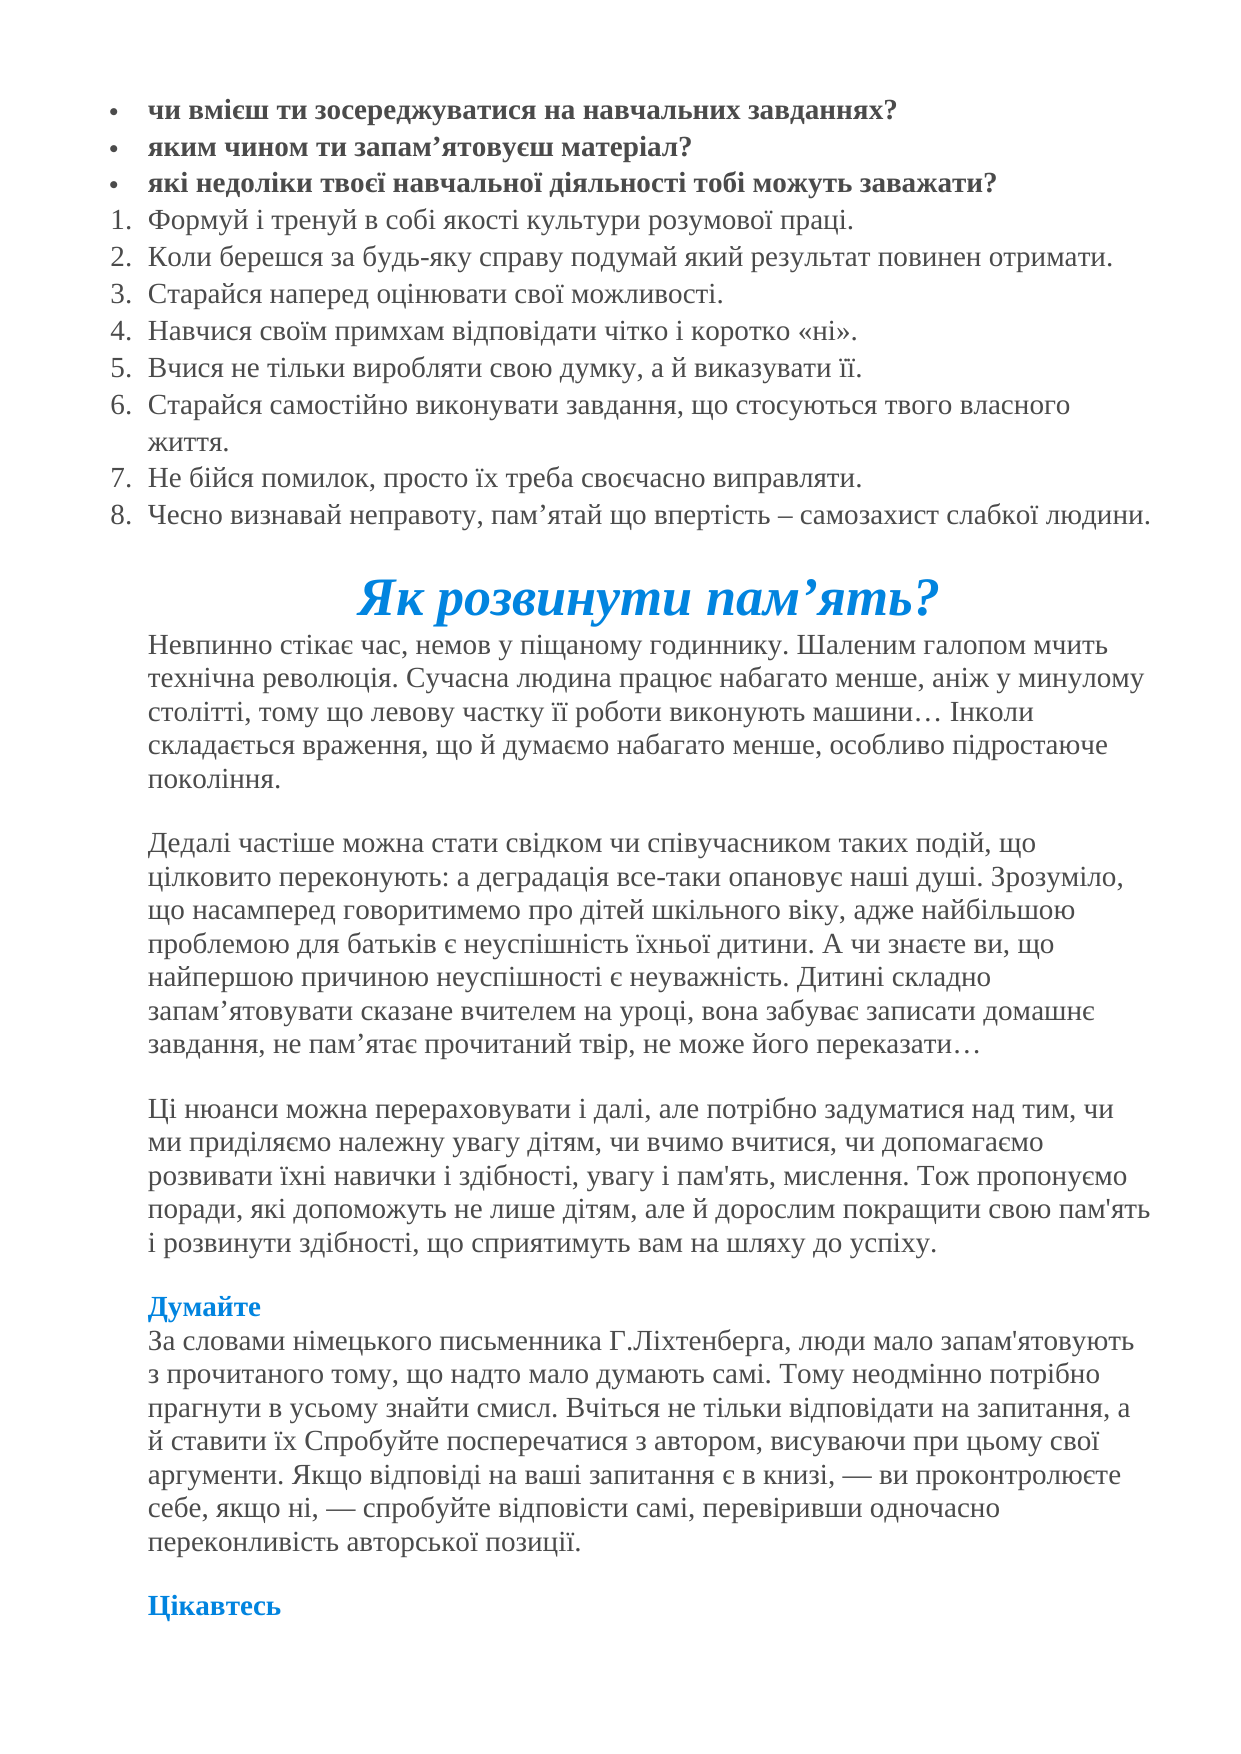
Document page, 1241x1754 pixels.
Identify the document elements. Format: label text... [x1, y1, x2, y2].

list Вчися не тільки виробляти свою думку, а й виказувати її. [110, 347, 1152, 383]
list Не бійся помилок, просто їх треба своєчасно виправляти. [110, 457, 1152, 494]
text Невпинно стікає час, немов у піщаному годиннику. Шаленим галопом мчить технічна революція. Сучасна людина працює набагато менше, аніж у минулому столітті, тому що левову частку її роботи виконують машини… Інколи складається враження, що й думаємо набагато менше, особливо підростаюче покоління. [148, 627, 1152, 794]
text Цікавтесь [148, 1588, 1152, 1622]
list які недоліки твоєї навчальної діяльності тобі можуть заважати? [110, 162, 1152, 199]
list Чесно визнавай неправоту, пам’ятай що впертість – самозахист слабкої людини. [110, 494, 1152, 531]
text Ці нюанси можна перераховувати і далі, але потрібно задуматися над тим, чи ми приділяємо належну увагу дітям, чи вчимо вчитися, чи допомагаємо розвивати їхні навички і здібності, увагу і пам'ять, мислення. Тож пропонуємо поради, які допоможуть не лише дітям, але й дорослим покращити свою пам'ять і розвинути здібності, що сприятимуть вам на шляху до успіху. [148, 1091, 1152, 1258]
text Дедалі частіше можна стати свідком чи співучасником таких подій, що цілковито переконують: а деградація все-таки опановує наші душі. Зрозуміло, що насамперед говоритимемо про дітей шкільного віку, адже найбільшою проблемою для батьків є неуспішність їхньої дитини. А чи знаєте ви, що найпершою причиною неуспішності є неуважність. Дитині складно запам’ятовувати сказане вчителем на уроці, вона забуває записати домашнє завдання, не пам’ятає прочитаний твір, не може його переказати… [148, 825, 1152, 1060]
list Коли берешся за будь-яку справу подумай який результат повинен отримати. [110, 236, 1152, 273]
list Старайся самостійно виконувати завдання, що стосуються твого власного життя. [110, 383, 1152, 457]
list Навчися своїм примхам відповідати чітко і коротко «ні». [110, 310, 1152, 347]
text Як розвинути пам’ять? [148, 564, 1152, 627]
text За словами німецького письменника Г.Ліхтенберга, люди мало запам'ятовують з прочитаного тому, що надто мало думають самі. Тому неодмінно потрібно прагнути в усьому знайти смисл. Вчіться не тільки відповідати на запитання, а й ставити їх Спробуйте посперечатися з автором, висуваючи при цьому свої аргументи. Якщо відповіді на ваші запитання є в книзі, — ви проконтролюєте себе, якщо ні, — спробуйте відповісти самі, перевіривши одночасно переконливість авторської позиції. [148, 1323, 1152, 1558]
list яким чином ти запам’ятовуєш матеріал? [110, 125, 1152, 162]
text Думайте [148, 1289, 1152, 1323]
list Формуй і тренуй в собі якості культури розумової праці. [110, 199, 1152, 236]
list Старайся наперед оцінювати свої можливості. [110, 273, 1152, 310]
list чи вмієш ти зосереджуватися на навчальних завданнях? [110, 88, 1152, 125]
